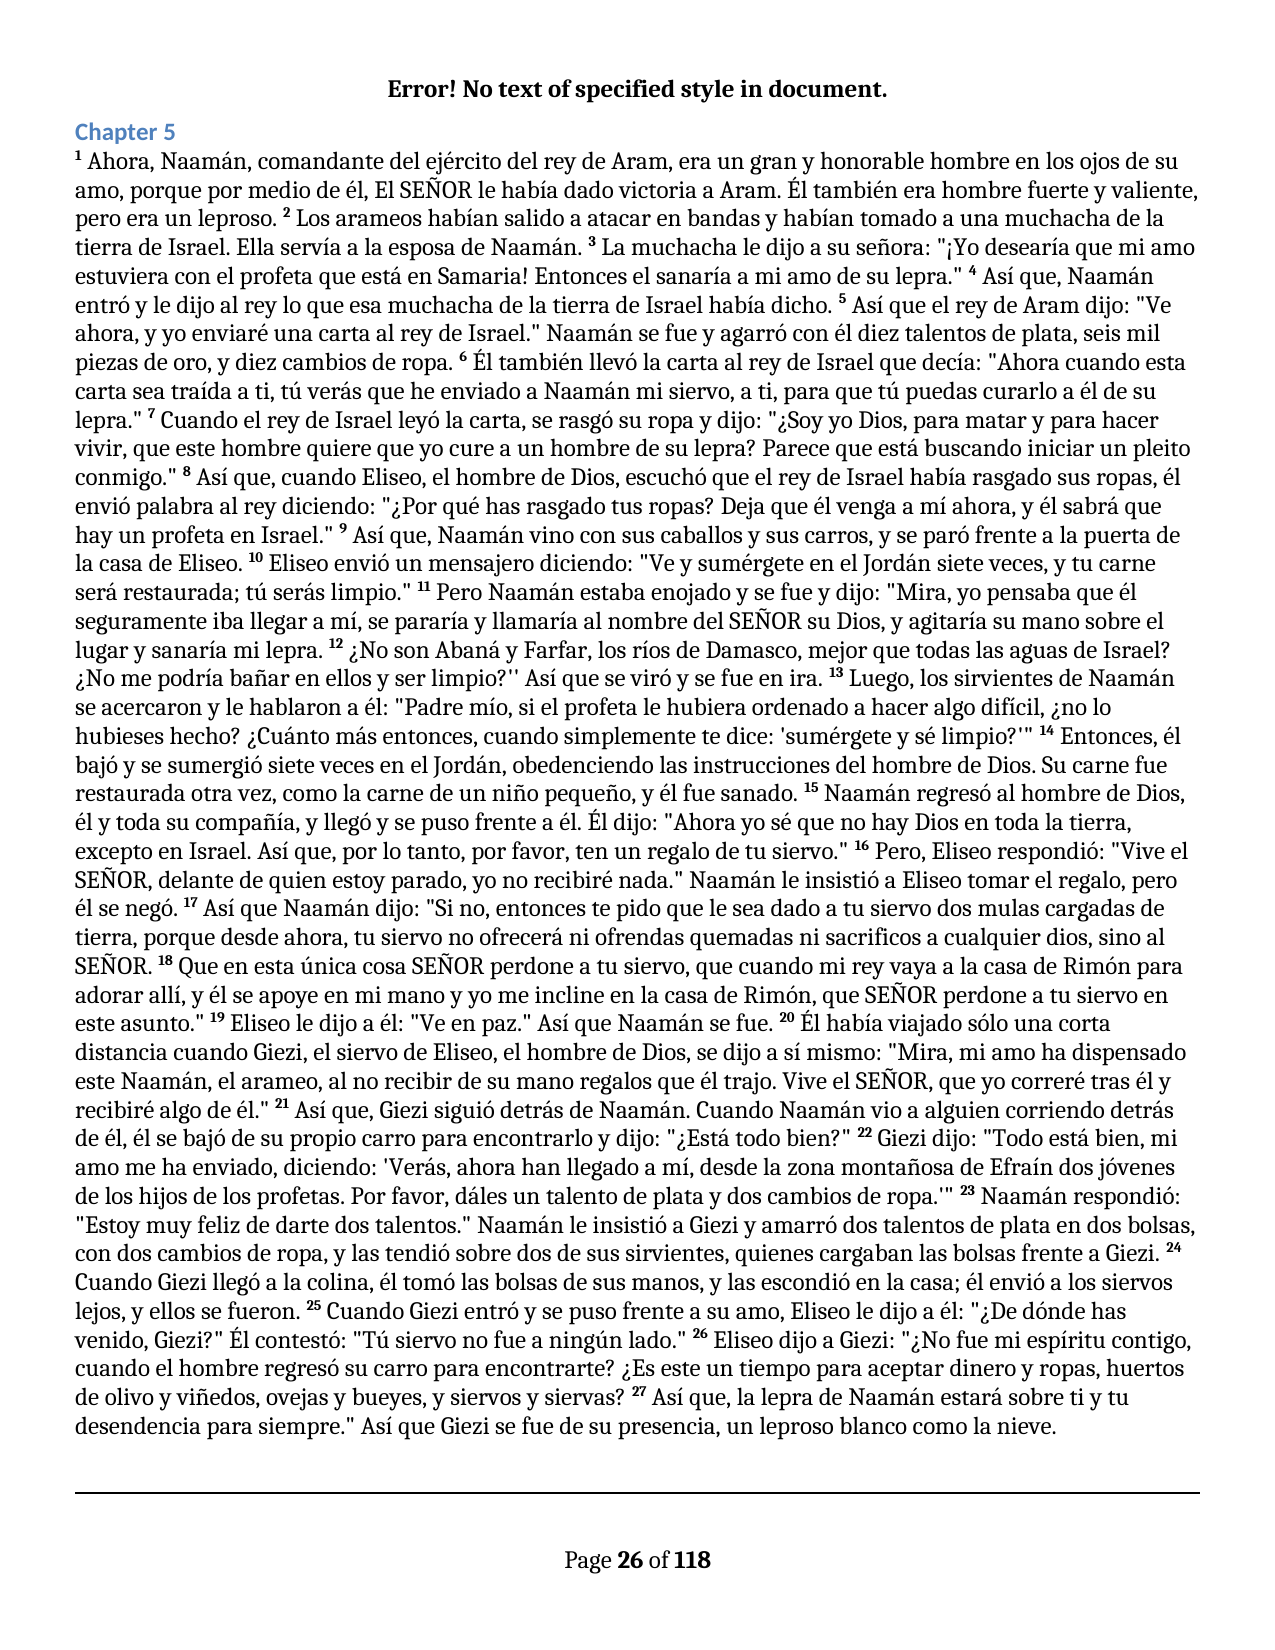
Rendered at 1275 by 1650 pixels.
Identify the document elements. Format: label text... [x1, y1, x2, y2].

text 1 Ahora, Naamán, comandante del ejército del rey de Aram, era un gran y honorable hombre en los ojos de su amo, porque por medio de él, El SEÑOR le había dado victoria a Aram. Él también era hombre fuerte y valiente, pero era un leproso. 2 Los arameos habían salido a atacar en bandas y habían tomado a una muchacha de la tierra de Israel. Ella servía a la esposa de Naamán. 3 La muchacha le dijo a su señora: "¡Yo desearía que mi amo estuviera con el profeta que está en Samaria! Entonces el sanaría a mi amo de su lepra." 4 Así que, Naamán entró y le dijo al rey lo que esa muchacha de la tierra de Israel había dicho. 5 Así que el rey de Aram dijo: "Ve ahora, y yo enviaré una carta al rey de Israel." Naamán se fue y agarró con él diez talentos de plata, seis mil piezas de oro, y diez cambios de ropa. 6 Él también llevó la carta al rey de Israel que decía: "Ahora cuando esta carta sea traída a ti, tú verás que he enviado a Naamán mi siervo, a ti, para que tú puedas curarlo a él de su lepra." 7 Cuando el rey de Israel leyó la carta, se rasgó su ropa y dijo: "¿Soy yo Dios, para matar y para hacer vivir, que este hombre quiere que yo cure a un hombre de su lepra? Parece que está buscando iniciar un pleito conmigo." 8 Así que, cuando Eliseo, el hombre de Dios, escuchó que el rey de Israel había rasgado sus ropas, él envió palabra al rey diciendo: "¿Por qué has rasgado tus ropas? Deja que él venga a mí ahora, y él sabrá que hay un profeta en Israel." 9 Así que, Naamán vino con sus caballos y sus carros, y se paró frente a la puerta de la casa de Eliseo. 10 Eliseo envió un mensajero diciendo: "Ve y sumérgete en el Jordán siete veces, y tu carne será restaurada; tú serás limpio." 11 Pero Naamán estaba enojado y se fue y dijo: "Mira, yo pensaba que él seguramente iba llegar a mí, se pararía y llamaría al nombre del SEÑOR su Dios, y agitaría su mano sobre el lugar y sanaría mi lepra. 12 ¿No son Abaná y Farfar, los ríos de Damasco, mejor que todas las aguas de Israel? ¿No me podría bañar en ellos y ser limpio?'' Así que se viró y se fue en ira. 13 Luego, los sirvientes de Naamán se acercaron y le hablaron a él: "Padre mío, si el profeta le hubiera ordenado a hacer algo difícil, ¿no lo hubieses hecho? ¿Cuánto más entonces, cuando simplemente te dice: 'sumérgete y sé limpio?'" 14 Entonces, él bajó y se sumergió siete veces en el Jordán, obedenciendo las instrucciones del hombre de Dios. Su carne fue restaurada otra vez, como la carne de un niño pequeño, y él fue sanado. 15 Naamán regresó al hombre de Dios, él y toda su compañía, y llegó y se puso frente a él. Él dijo: "Ahora yo sé que no hay Dios en toda la tierra, excepto en Israel. Así que, por lo tanto, por favor, ten un regalo de tu siervo." 16 Pero, Eliseo respondió: "Vive el SEÑOR, delante de quien estoy parado, yo no recibiré nada." Naamán le insistió a Eliseo tomar el regalo, pero él se negó. 17 Así que Naamán dijo: "Si no, entonces te pido que le sea dado a tu siervo dos mulas cargadas de tierra, porque desde ahora, tu siervo no ofrecerá ni ofrendas quemadas ni sacrificos a cualquier dios, sino al SEÑOR. 18 Que en esta única cosa SEÑOR perdone a tu siervo, que cuando mi rey vaya a la casa de Rimón para adorar allí, y él se apoye en mi mano y yo me incline en la casa de Rimón, que SEÑOR perdone a tu siervo en este asunto." 19 Eliseo le dijo a él: "Ve en paz." Así que Naamán se fue. 20 Él había viajado sólo una corta distancia cuando Giezi, el siervo de Eliseo, el hombre de Dios, se dijo a sí mismo: "Mira, mi amo ha dispensado este Naamán, el arameo, al no recibir de su mano regalos que él trajo. Vive el SEÑOR, que yo correré tras él y recibiré algo de él." 21 Así que, Giezi siguió detrás de Naamán. Cuando Naamán vio a alguien corriendo detrás de él, él se bajó de su propio carro para encontrarlo y dijo: "¿Está todo bien?" 22 Giezi dijo: "Todo está bien, mi amo me ha enviado, diciendo: 'Verás, ahora han llegado a mí, desde la zona montañosa de Efraín dos jóvenes de los hijos de los profetas. Por favor, dáles un talento de plata y dos cambios de ropa.'" 23 Naamán respondió: "Estoy muy feliz de darte dos talentos." Naamán le insistió a Giezi y amarró dos talentos de plata en dos bolsas, con dos cambios de ropa, y las tendió sobre dos de sus sirvientes, quienes cargaban las bolsas frente a Giezi. 24 Cuando Giezi llegó a la colina, él tomó las bolsas de sus manos, y las escondió en la casa; él envió a los siervos lejos, y ellos se fueron. 25 Cuando Giezi entró y se puso frente a su amo, Eliseo le dijo a él: "¿De dónde has venido, Giezi?" Él contestó: "Tú siervo no fue a ningún lado." 26 Eliseo dijo a Giezi: "¿No fue mi espíritu contigo, cuando el hombre regresó su carro para encontrarte? ¿Es este un tiempo para aceptar dinero y ropas, huertos de olivo y viñedos, ovejas y bueyes, y siervos y siervas? 27 Así que, la lepra de Naamán estará sobre ti y tu desendencia para siempre." Así que Giezi se fue de su presencia, un leproso blanco como la nieve. [75, 147, 1200, 1441]
subtitle Chapter 5 [75, 116, 1200, 147]
